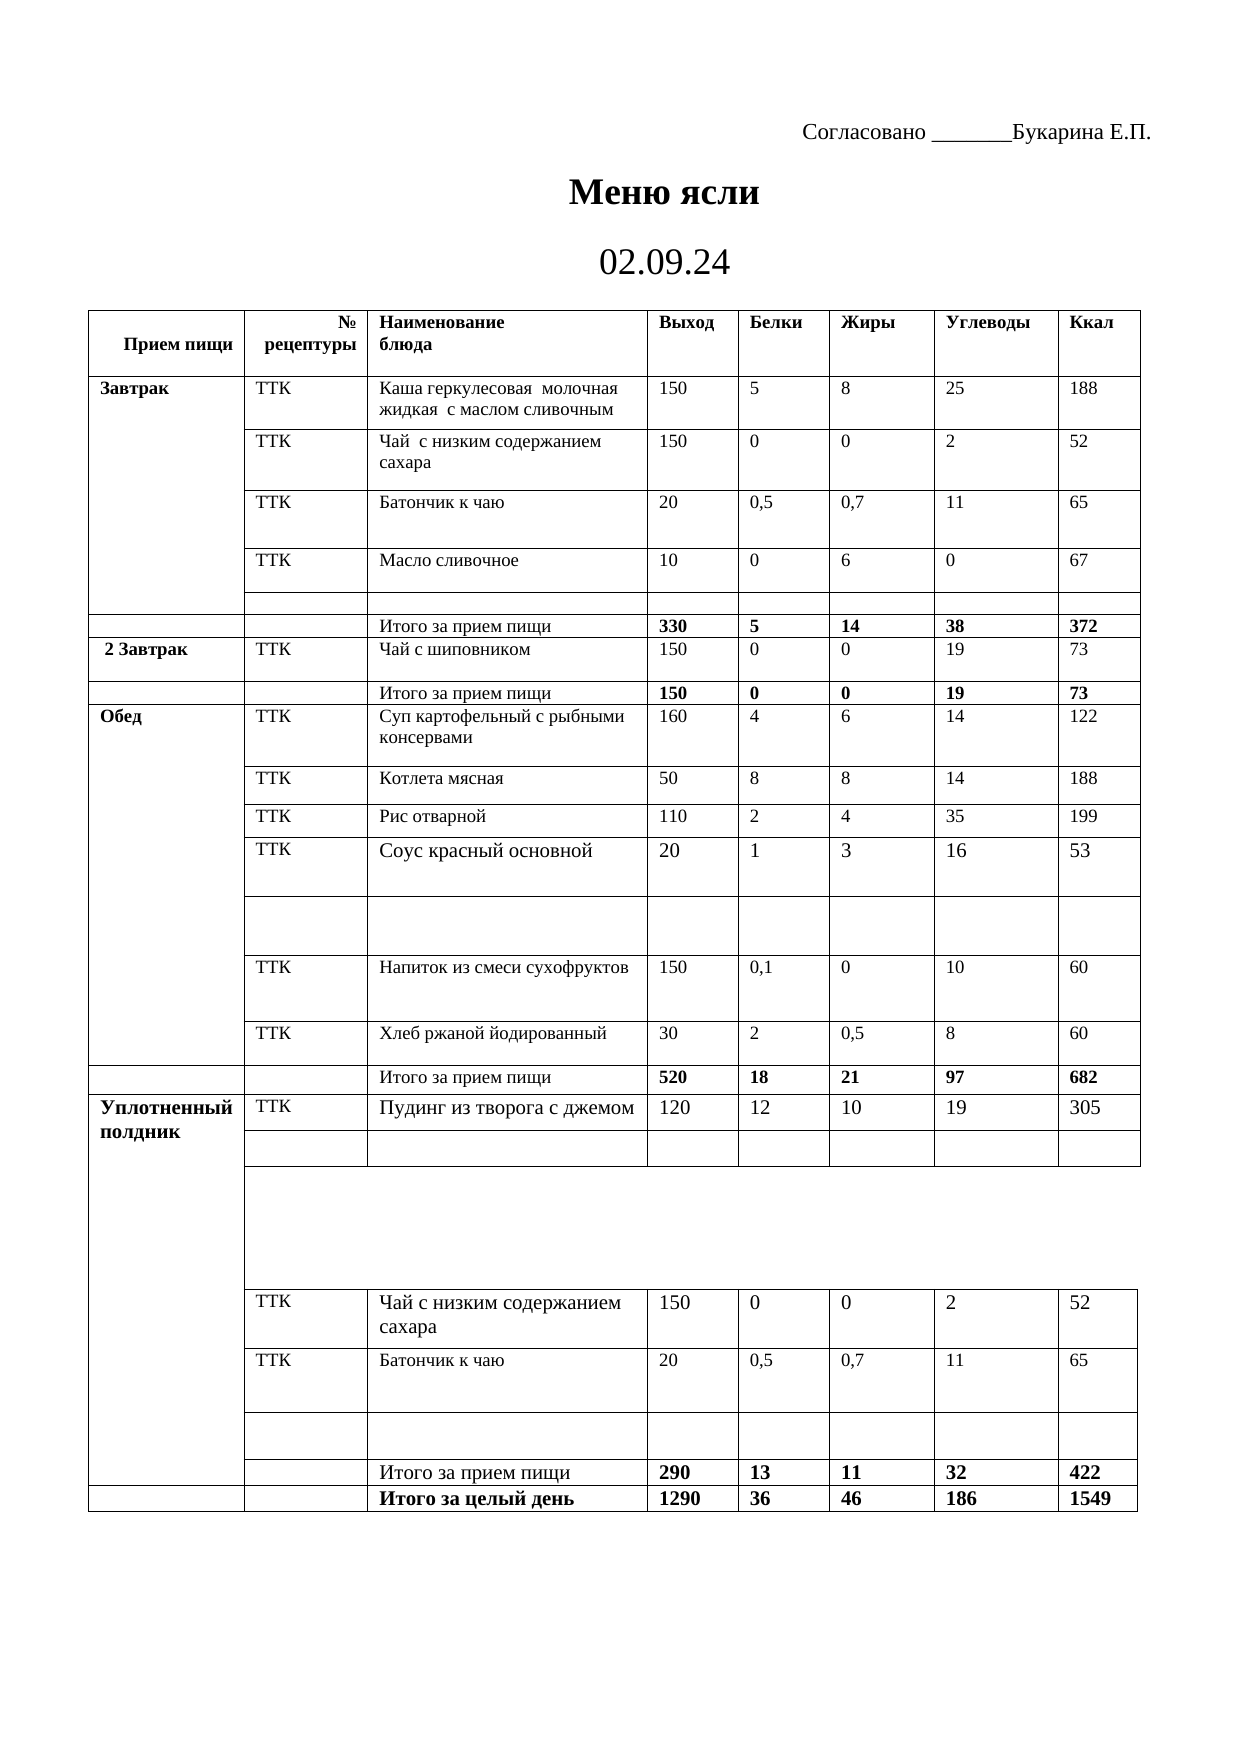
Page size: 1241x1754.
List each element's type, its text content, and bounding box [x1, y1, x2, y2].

table_cell Каша геркулесовая молочная жидкая с маслом сливочным [368, 377, 647, 429]
table_cell Итого за прием пищи [368, 682, 647, 704]
table_cell 0 [830, 430, 934, 490]
table_header Выход [648, 311, 738, 376]
table_cell 0,7 [830, 1349, 934, 1412]
table_cell ТТК [245, 377, 367, 429]
table_cell 0,5 [739, 1349, 829, 1412]
table_cell 11 [935, 1349, 1058, 1412]
table_cell Котлета мясная [368, 767, 647, 804]
table_cell Батончик к чаю [368, 1349, 647, 1412]
table_cell 19 [935, 1095, 1058, 1130]
table_cell ТТК [245, 1022, 367, 1065]
table_cell [739, 1413, 829, 1459]
table_cell 2 Завтрак [89, 638, 244, 681]
table_cell ТТК [245, 838, 367, 896]
table_cell [245, 1131, 367, 1166]
table_cell 0 [830, 682, 934, 704]
table_cell 1290 [648, 1486, 738, 1511]
table_cell [739, 897, 829, 955]
table_header Белки [739, 311, 829, 376]
table_cell 188 [1059, 767, 1140, 804]
table_cell 1 [739, 838, 829, 896]
table_cell [245, 1460, 367, 1485]
table_cell 16 [935, 838, 1058, 896]
table_cell 0 [739, 549, 829, 592]
table_cell Пудинг из творога с джемом [368, 1095, 647, 1130]
table_cell 21 [830, 1066, 934, 1094]
table_cell [830, 897, 934, 955]
table_cell 10 [648, 549, 738, 592]
table_cell 60 [1059, 956, 1140, 1021]
table_cell 150 [648, 1290, 738, 1348]
table_cell 2 [739, 1022, 829, 1065]
table_cell 120 [648, 1095, 738, 1130]
table_cell [830, 1131, 934, 1166]
table_cell 11 [935, 491, 1058, 548]
table_cell [368, 897, 647, 955]
table_cell [739, 1131, 829, 1166]
table_cell Уплотненный полдник [89, 1095, 244, 1485]
table_cell ТТК [245, 805, 367, 837]
table_cell 0,5 [830, 1022, 934, 1065]
table_cell 110 [648, 805, 738, 837]
table_cell [245, 1486, 367, 1511]
table_cell [935, 897, 1058, 955]
table_cell 150 [648, 682, 738, 704]
table_cell 12 [739, 1095, 829, 1130]
table_cell Батончик к чаю [368, 491, 647, 548]
table_header Жиры [830, 311, 934, 376]
table_cell [935, 1131, 1058, 1166]
table_cell 13 [739, 1460, 829, 1485]
table_cell [830, 1413, 934, 1459]
table_cell 14 [830, 615, 934, 637]
table_cell 67 [1059, 549, 1140, 592]
table_cell 199 [1059, 805, 1140, 837]
table_cell 5 [739, 615, 829, 637]
table_cell [935, 593, 1058, 614]
table_cell 73 [1059, 682, 1140, 704]
table_cell 6 [830, 549, 934, 592]
table_header № рецептуры [245, 311, 367, 376]
table_cell Итого за прием пищи [368, 1460, 647, 1485]
table_cell 8 [830, 767, 934, 804]
table_cell [89, 615, 244, 637]
table_cell 60 [1059, 1022, 1140, 1065]
table_cell [89, 682, 244, 704]
table_cell Чай с низким содержанием сахара [368, 430, 647, 490]
table_cell Хлеб ржаной йодированный [368, 1022, 647, 1065]
table_cell Масло сливочное [368, 549, 647, 592]
text 02.09.24 [177, 239, 1152, 283]
table_cell Итого за целый день [368, 1486, 647, 1511]
table_cell Чай с низким содержанием сахара [368, 1290, 647, 1348]
table_header Ккал [1059, 311, 1140, 376]
table_cell [245, 1066, 367, 1094]
table_cell 52 [1059, 430, 1140, 490]
table_cell [830, 593, 934, 614]
table_header Углеводы [935, 311, 1058, 376]
table_cell Завтрак [89, 377, 244, 614]
table_cell 0,7 [830, 491, 934, 548]
table_cell Итого за прием пищи [368, 1066, 647, 1094]
table_cell Суп картофельный с рыбными консервами [368, 705, 647, 766]
table_cell 8 [830, 377, 934, 429]
table_cell 150 [648, 956, 738, 1021]
table_cell 18 [739, 1066, 829, 1094]
table_cell 4 [739, 705, 829, 766]
table_cell 97 [935, 1066, 1058, 1094]
table_cell 0 [935, 549, 1058, 592]
table_cell 305 [1059, 1095, 1140, 1130]
table_cell 32 [935, 1460, 1058, 1485]
table_cell 6 [830, 705, 934, 766]
table_cell 682 [1059, 1066, 1140, 1094]
table_cell [648, 593, 738, 614]
table_cell 38 [935, 615, 1058, 637]
table_cell 2 [935, 430, 1058, 490]
table_cell Чай с шиповником [368, 638, 647, 681]
table_cell ТТК [245, 1290, 367, 1348]
table_cell 160 [648, 705, 738, 766]
table_cell ТТК [245, 430, 367, 490]
table_cell Обед [89, 705, 244, 1065]
table_cell Итого за прием пищи [368, 615, 647, 637]
table_cell 25 [935, 377, 1058, 429]
table_cell [648, 897, 738, 955]
table_cell 10 [830, 1095, 934, 1130]
table_cell 422 [1059, 1460, 1137, 1485]
table_cell 65 [1059, 1349, 1137, 1412]
text Меню ясли [177, 169, 1152, 212]
table_cell 0 [739, 430, 829, 490]
table_cell [245, 1413, 367, 1459]
table_cell 150 [648, 430, 738, 490]
table_cell 14 [935, 767, 1058, 804]
table_cell ТТК [245, 549, 367, 592]
table_cell ТТК [245, 956, 367, 1021]
table_header Наименование блюда [368, 311, 647, 376]
table_cell 8 [935, 1022, 1058, 1065]
table_cell 0 [739, 1290, 829, 1348]
table_header Прием пищи [89, 311, 244, 376]
table_cell 2 [935, 1290, 1058, 1348]
table_cell 50 [648, 767, 738, 804]
table_cell 19 [935, 682, 1058, 704]
table_cell ТТК [245, 1349, 367, 1412]
table_cell 20 [648, 491, 738, 548]
table_cell Соус красный основной [368, 838, 647, 896]
table_cell 11 [830, 1460, 934, 1485]
table_cell 73 [1059, 638, 1140, 681]
table_cell 10 [935, 956, 1058, 1021]
table_cell 186 [935, 1486, 1058, 1511]
table_cell 5 [739, 377, 829, 429]
table_cell 372 [1059, 615, 1140, 637]
table_cell ТТК [245, 491, 367, 548]
table_cell 14 [935, 705, 1058, 766]
table_cell [1059, 593, 1140, 614]
table_cell [648, 1131, 738, 1166]
table_cell ТТК [245, 1095, 367, 1130]
table_cell 35 [935, 805, 1058, 837]
table_cell 36 [739, 1486, 829, 1511]
table_cell [245, 897, 367, 955]
table_cell 8 [739, 767, 829, 804]
table_cell 30 [648, 1022, 738, 1065]
table_cell 65 [1059, 491, 1140, 548]
table_cell 3 [830, 838, 934, 896]
table_cell 19 [935, 638, 1058, 681]
table_cell 0 [830, 1290, 934, 1348]
table_cell 46 [830, 1486, 934, 1511]
table_cell 1549 [1059, 1486, 1137, 1511]
table_cell Рис отварной [368, 805, 647, 837]
table_cell 0 [830, 956, 934, 1021]
table_cell [1059, 1131, 1140, 1166]
table_cell [368, 593, 647, 614]
table_cell 53 [1059, 838, 1140, 896]
table_cell [648, 1413, 738, 1459]
table_cell 20 [648, 1349, 738, 1412]
table_cell 520 [648, 1066, 738, 1094]
table_cell [245, 615, 367, 637]
table_cell [89, 1486, 244, 1511]
table_cell 188 [1059, 377, 1140, 429]
table_cell [739, 593, 829, 614]
text Согласовано _______Букарина Е.П. [177, 118, 1152, 144]
table_cell 122 [1059, 705, 1140, 766]
table_cell ТТК [245, 767, 367, 804]
table_cell [368, 1131, 647, 1166]
table_cell 150 [648, 638, 738, 681]
table_cell 150 [648, 377, 738, 429]
table_cell [245, 682, 367, 704]
table_cell Напиток из смеси сухофруктов [368, 956, 647, 1021]
table_cell [245, 593, 367, 614]
table_cell 290 [648, 1460, 738, 1485]
table_cell [89, 1066, 244, 1094]
table_cell [1059, 1413, 1137, 1459]
table_cell 2 [739, 805, 829, 837]
table_cell 0 [830, 638, 934, 681]
table_cell 0 [739, 638, 829, 681]
table_cell [1059, 897, 1140, 955]
table_cell 52 [1059, 1290, 1137, 1348]
table_cell [935, 1413, 1058, 1459]
table_cell 330 [648, 615, 738, 637]
table_cell ТТК [245, 638, 367, 681]
table_cell ТТК [245, 705, 367, 766]
table_cell 4 [830, 805, 934, 837]
table_cell [368, 1413, 647, 1459]
table_cell 0,1 [739, 956, 829, 1021]
table_cell 0 [739, 682, 829, 704]
table_cell 20 [648, 838, 738, 896]
table_cell 0,5 [739, 491, 829, 548]
